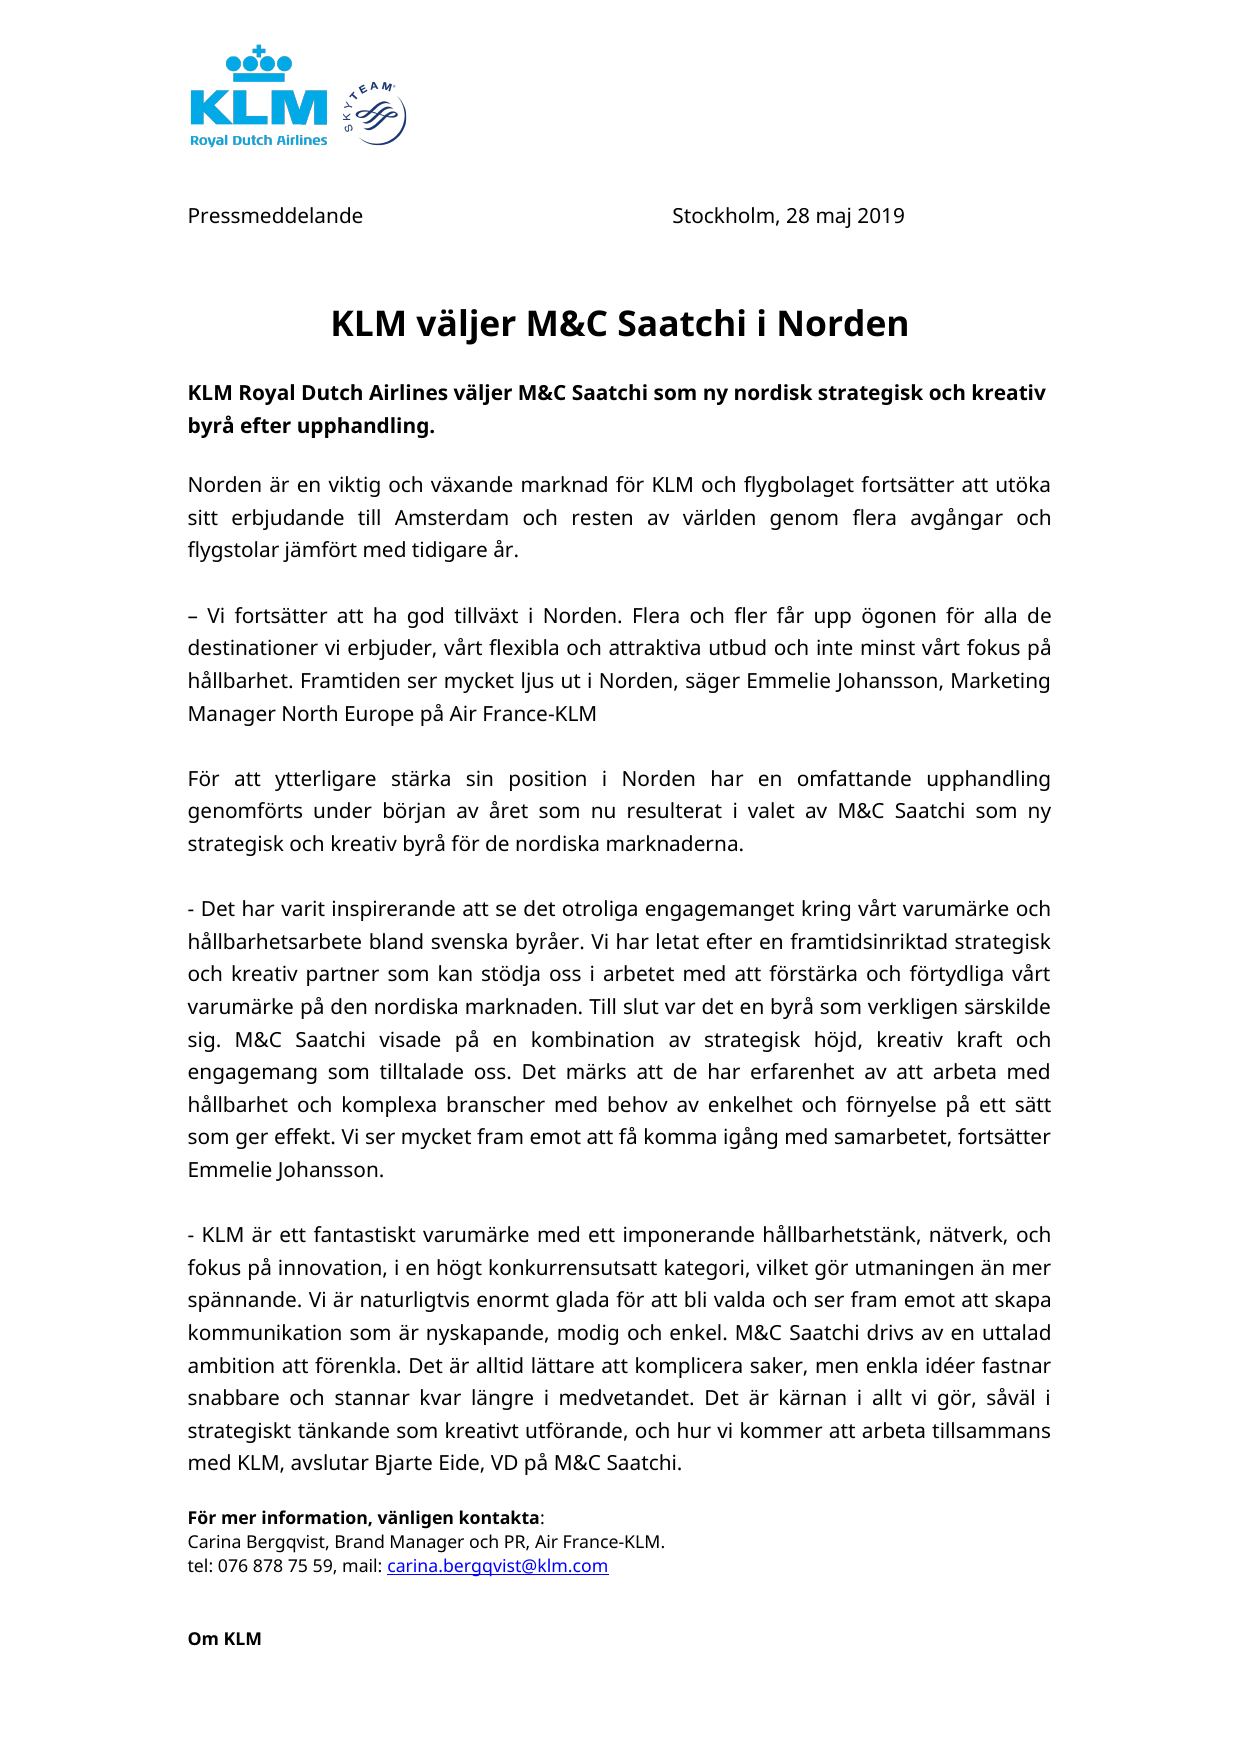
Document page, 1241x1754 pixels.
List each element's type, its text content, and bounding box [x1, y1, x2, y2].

text Carina Bergqvist, Brand Manager och PR, Air France-KLM. [187, 1529, 1053, 1554]
text Om KLM [187, 1626, 1053, 1650]
text – Vi fortsätter att ha god tillväxt i Norden. Flera och fler får upp ögonen för alla de destinationer vi erbjuder, vårt flexibla och attraktiva utbud och inte minst vårt fokus på hållbarhet. Framtiden ser mycket ljus ut i Norden, säger Emmelie Johansson, Marketing Manager North Europe på Air France-KLM [187, 601, 1053, 727]
text tel: 076 878 75 59, mail: carina.bergqvist@klm.com [187, 1554, 1053, 1578]
text KLM väljer M&C Saatchi i Norden [187, 299, 1053, 375]
text - Det har varit inspirerande att se det otroliga engagemanget kring vårt varumärke och hållbarhetsarbete bland svenska byråer. Vi har letat efter en framtidsinriktad strategisk och kreativ partner som kan stödja oss i arbetet med att förstärka och förtydliga vårt varumärke på den nordiska marknaden. Till slut var det en byrå som verkligen särskilde sig. M&C Saatchi visade på en kombination av strategisk höjd, kreativ kraft och engagemang som tilltalade oss. Det märks att de har erfarenhet av att arbeta med hållbarhet och komplexa branscher med behov av enkelhet och förnyelse på ett sätt som ger effekt. Vi ser mycket fram emot att få komma igång med samarbetet, fortsätter Emmelie Johansson. [187, 894, 1053, 1183]
text - KLM är ett fantastiskt varumärke med ett imponerande hållbarhetstänk, nätverk, och fokus på innovation, i en högt konkurrensutsatt kategori, vilket gör utmaningen än mer spännande. Vi är naturligtvis enormt glada för att bli valda och ser fram emot att skapa kommunikation som är nyskapande, modig och enkel. M&C Saatchi drivs av en uttalad ambition att förenkla. Det är alltid lättare att komplicera saker, men enkla idéer fastnar snabbare och stannar kvar längre i medvetandet. Det är kärnan i allt vi gör, såväl i strategiskt tänkande som kreativt utförande, och hur vi kommer att arbeta tillsammans med KLM, avslutar Bjarte Eide, VD på M&C Saatchi. [187, 1220, 1053, 1477]
text För att ytterligare stärka sin position i Norden har en omfattande upphandling genomförts under början av året som nu resulterat i valet av M&C Saatchi som ny strategisk och kreativ byrå för de nordiska marknaderna. [187, 764, 1053, 857]
picture [187, 32, 422, 165]
text Pressmeddelande Stockholm, 28 maj 2019 [187, 201, 1053, 229]
text För mer information, vänligen kontakta: [187, 1505, 1053, 1529]
text Norden är en viktig och växande marknad för KLM och flygbolaget fortsätter att utöka sitt erbjudande till Amsterdam och resten av världen genom flera avgångar och flygstolar jämfört med tidigare år. [187, 470, 1053, 564]
text KLM Royal Dutch Airlines väljer M&C Saatchi som ny nordisk strategisk och kreativ byrå efter upphandling. [187, 378, 1053, 467]
